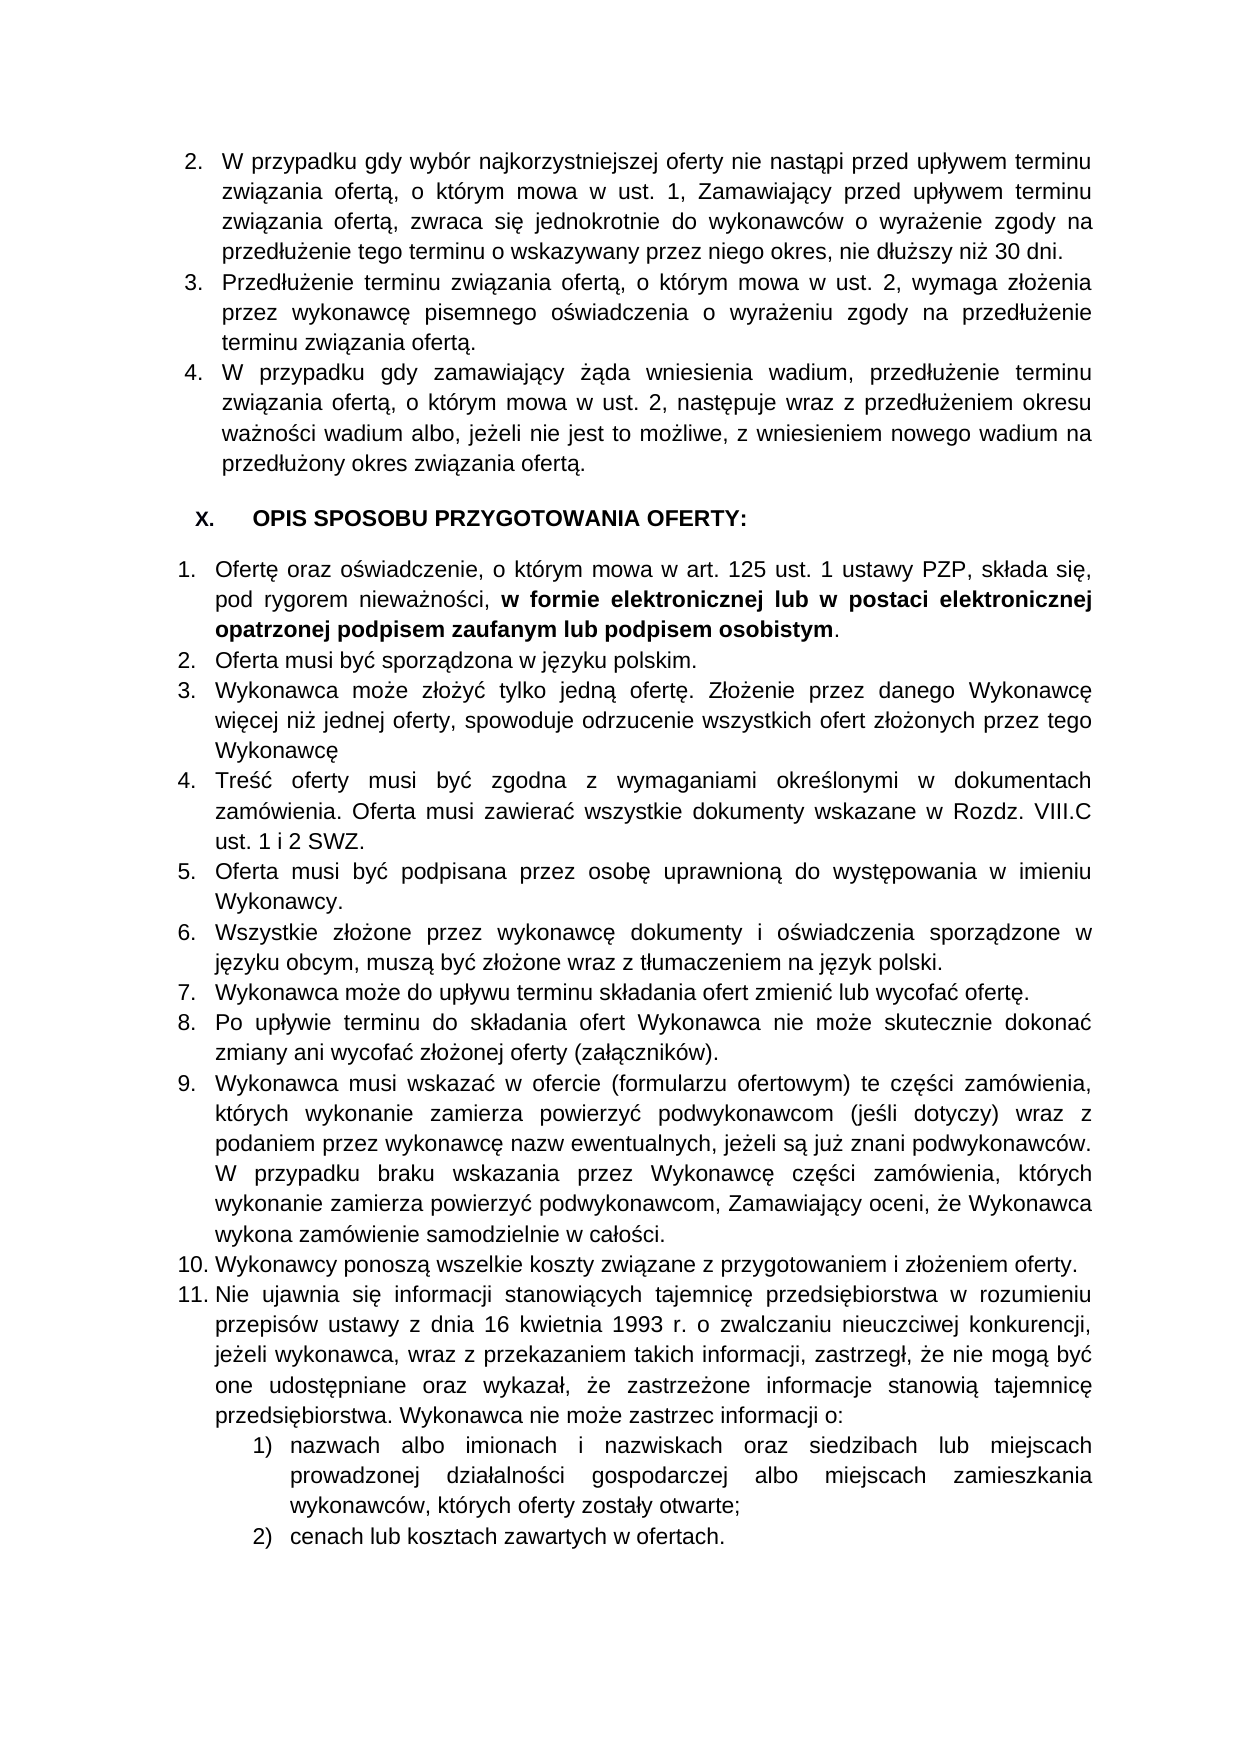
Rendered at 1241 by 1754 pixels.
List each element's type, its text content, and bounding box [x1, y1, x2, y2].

list OPIS SPOSOBU PRZYGOTOWANIA OFERTY: [215, 505, 1093, 531]
list Wykonawca może do upływu terminu składania ofert zmienić lub wycofać ofertę. [177, 979, 1093, 1005]
list Treść oferty musi być zgodna z wymaganiami określonymi w dokumentach zamówienia. Oferta musi zawierać wszystkie dokumenty wskazane w Rozdz. VIII.C ust. 1 i 2 SWZ. [177, 767, 1093, 854]
list W przypadku gdy wybór najkorzystniejszej oferty nie nastąpi przed upływem terminu związania ofertą, o którym mowa w ust. 1, Zamawiający przed upływem terminu związania ofertą, zwraca się jednokrotnie do wykonawców o wyrażenie zgody na przedłużenie tego terminu o wskazywany przez niego okres, nie dłuższy niż 30 dni. [184, 148, 1093, 264]
list cenach lub kosztach zawartych w ofertach. [252, 1523, 1093, 1549]
list Ofertę oraz oświadczenie, o którym mowa w art. 125 ust. 1 ustawy PZP, składa się, pod rygorem nieważności, w formie elektronicznej lub w postaci elektronicznej opatrzonej podpisem zaufanym lub podpisem osobistym. [177, 556, 1093, 643]
list W przypadku gdy zamawiający żąda wniesienia wadium, przedłużenie terminu związania ofertą, o którym mowa w ust. 2, następuje wraz z przedłużeniem okresu ważności wadium albo, jeżeli nie jest to możliwe, z wniesieniem nowego wadium na przedłużony okres związania ofertą. [184, 359, 1093, 476]
list Wszystkie złożone przez wykonawcę dokumenty i oświadczenia sporządzone w języku obcym, muszą być złożone wraz z tłumaczeniem na język polski. [177, 918, 1093, 975]
list Nie ujawnia się informacji stanowiących tajemnicę przedsiębiorstwa w rozumieniu przepisów ustawy z dnia 16 kwietnia 1993 r. o zwalczaniu nieuczciwej konkurencji, jeżeli wykonawca, wraz z przekazaniem takich informacji, zastrzegł, że nie mogą być one udostępniane oraz wykazał, że zastrzeżone informacje stanowią tajemnicę przedsiębiorstwa. Wykonawca nie może zastrzec informacji o: [177, 1281, 1093, 1428]
list Po upływie terminu do składania ofert Wykonawca nie może skutecznie dokonać zmiany ani wycofać złożonej oferty (załączników). [177, 1009, 1093, 1066]
list Wykonawca musi wskazać w ofercie (formularzu ofertowym) te części zamówienia, których wykonanie zamierza powierzyć podwykonawcom (jeśli dotyczy) wraz z podaniem przez wykonawcę nazw ewentualnych, jeżeli są już znani podwykonawców. W przypadku braku wskazania przez Wykonawcę części zamówienia, których wykonanie zamierza powierzyć podwykonawcom, Zamawiający oceni, że Wykonawca wykona zamówienie samodzielnie w całości. [177, 1069, 1093, 1247]
list Oferta musi być podpisana przez osobę uprawnioną do występowania w imieniu Wykonawcy. [177, 858, 1093, 914]
list Oferta musi być sporządzona w języku polskim. [177, 647, 1093, 673]
list Przedłużenie terminu związania ofertą, o którym mowa w ust. 2, wymaga złożenia przez wykonawcę pisemnego oświadczenia o wyrażeniu zgody na przedłużenie terminu związania ofertą. [184, 268, 1093, 355]
list nazwach albo imionach i nazwiskach oraz siedzibach lub miejscach prowadzonej działalności gospodarczej albo miejscach zamieszkania wykonawców, których oferty zostały otwarte; [252, 1432, 1093, 1519]
list Wykonawcy ponoszą wszelkie koszty związane z przygotowaniem i złożeniem oferty. [177, 1251, 1093, 1277]
list Wykonawca może złożyć tylko jedną ofertę. Złożenie przez danego Wykonawcę więcej niż jednej oferty, spowoduje odrzucenie wszystkich ofert złożonych przez tego Wykonawcę [177, 677, 1093, 763]
